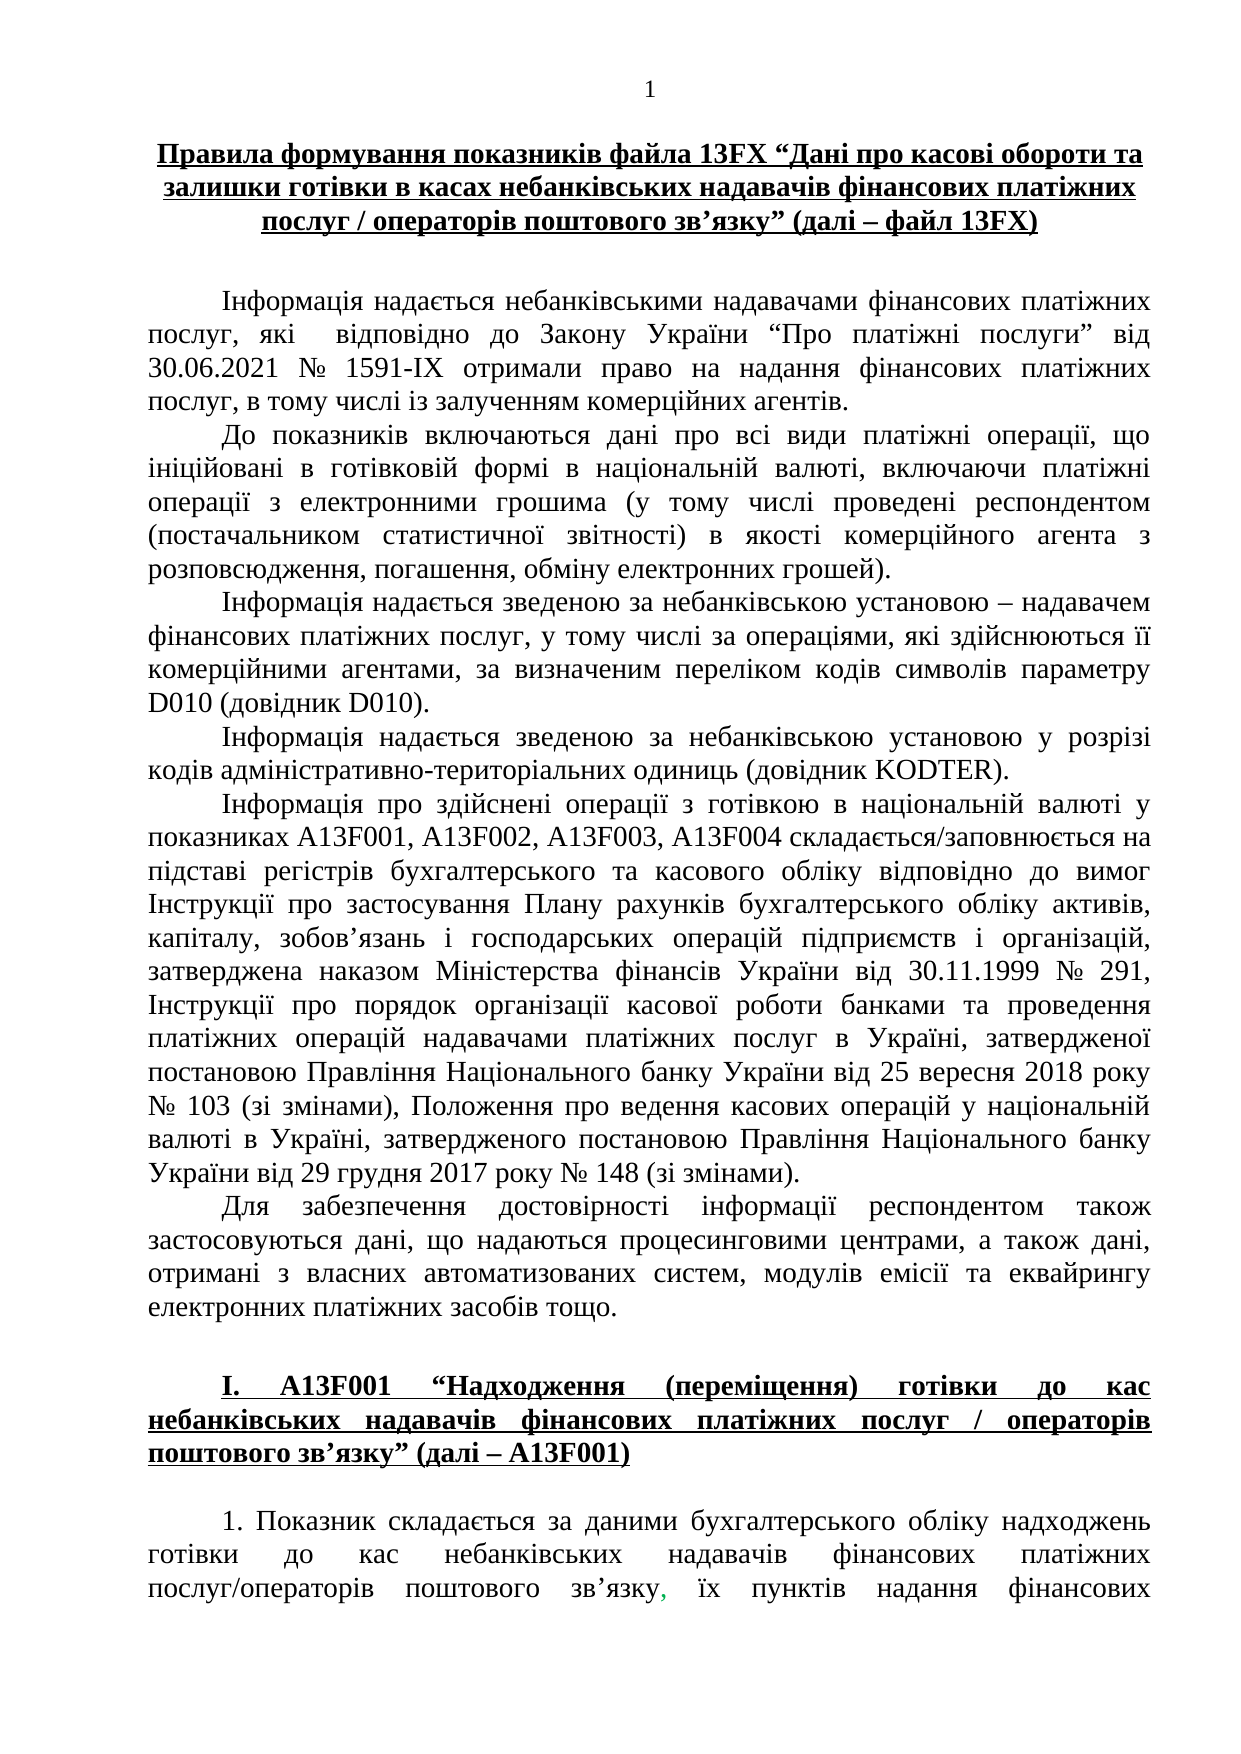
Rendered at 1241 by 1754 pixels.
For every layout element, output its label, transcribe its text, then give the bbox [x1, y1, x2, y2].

text Для забезпечення достовірності інформації респондентом також застосовуються дані, що надаються процесинговими центрами, а також дані, отримані з власних автоматизованих систем, модулів емісії та еквайрингу електронних платіжних засобів тощо. [148, 1188, 1152, 1322]
text До показників включаються дані про всі види платіжні операції, що ініційовані в готівковій формі в національній валюті, включаючи платіжні операції з електронними грошима (у тому числі проведені респондентом (постачальником статистичної звітності) в якості комерційного агента з розповсюдження, погашення, обміну електронних грошей). [148, 417, 1152, 584]
text І. A13F001 “Надходження (переміщення) готівки до кас небанківських надавачів фінансових платіжних послуг / операторів поштового звʼязку” (далі – A13F001) [148, 1433, 1152, 1469]
text Інформація надається небанківськими надавачами фінансових платіжних послуг, які відповідно до Закону України “Про платіжні послуги” від 30.06.2021 № 1591-IX отримали право на надання фінансових платіжних послуг, в тому числі із залученням комерційних агентів. [148, 283, 1152, 417]
text Інформація надається зведеною за небанківською установою у розрізі кодів адміністративно-територіальних одиниць (довідник KODTER). [148, 719, 1152, 786]
text Інформація надається зведеною за небанківською установою – надавачем фінансових платіжних послуг, у тому числі за операціями, які здійснюються її комерційними агентами, за визначеним переліком кодів символів параметру D010 (довідник D010). [148, 584, 1152, 719]
text І. A13F001 “Надходження (переміщення) готівки до кас небанківських надавачів фінансових платіжних послуг / операторів поштового звʼязку” (далі – A13F001) [148, 1368, 1152, 1431]
text Інформація про здійснені операції з готівкою в національній валюті у показниках A13F001, A13F002, A13F003, A13F004 складається/заповнюється на підставі регістрів бухгалтерського та касового обліку відповідно до вимог Інструкції про застосування Плану рахунків бухгалтерського обліку активів, капіталу, зобов’язань і господарських операцій підприємств і організацій, затверджена наказом Міністерства фінансів України від 30.11.1999 № 291, Інструкції про порядок організації касової роботи банками та проведення платіжних операцій надавачами платіжних послуг в Україні, затвердженої постановою Правління Національного банку України від 25 вересня 2018 року № 103 (зі змінами), Положення про ведення касових операцій у національній валюті в Україні, затвердженого постановою Правління Національного банку України від 29 грудня 2017 року № 148 (зі змінами). [148, 786, 1152, 1188]
text Правила формування показників файла 13FX “Дані про касові обороти та залишки готівки в касах небанківських надавачів фінансових платіжних послуг / операторів поштового зв’язку” (далі – файл 13FX) [148, 136, 1152, 237]
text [148, 1503, 1152, 1603]
